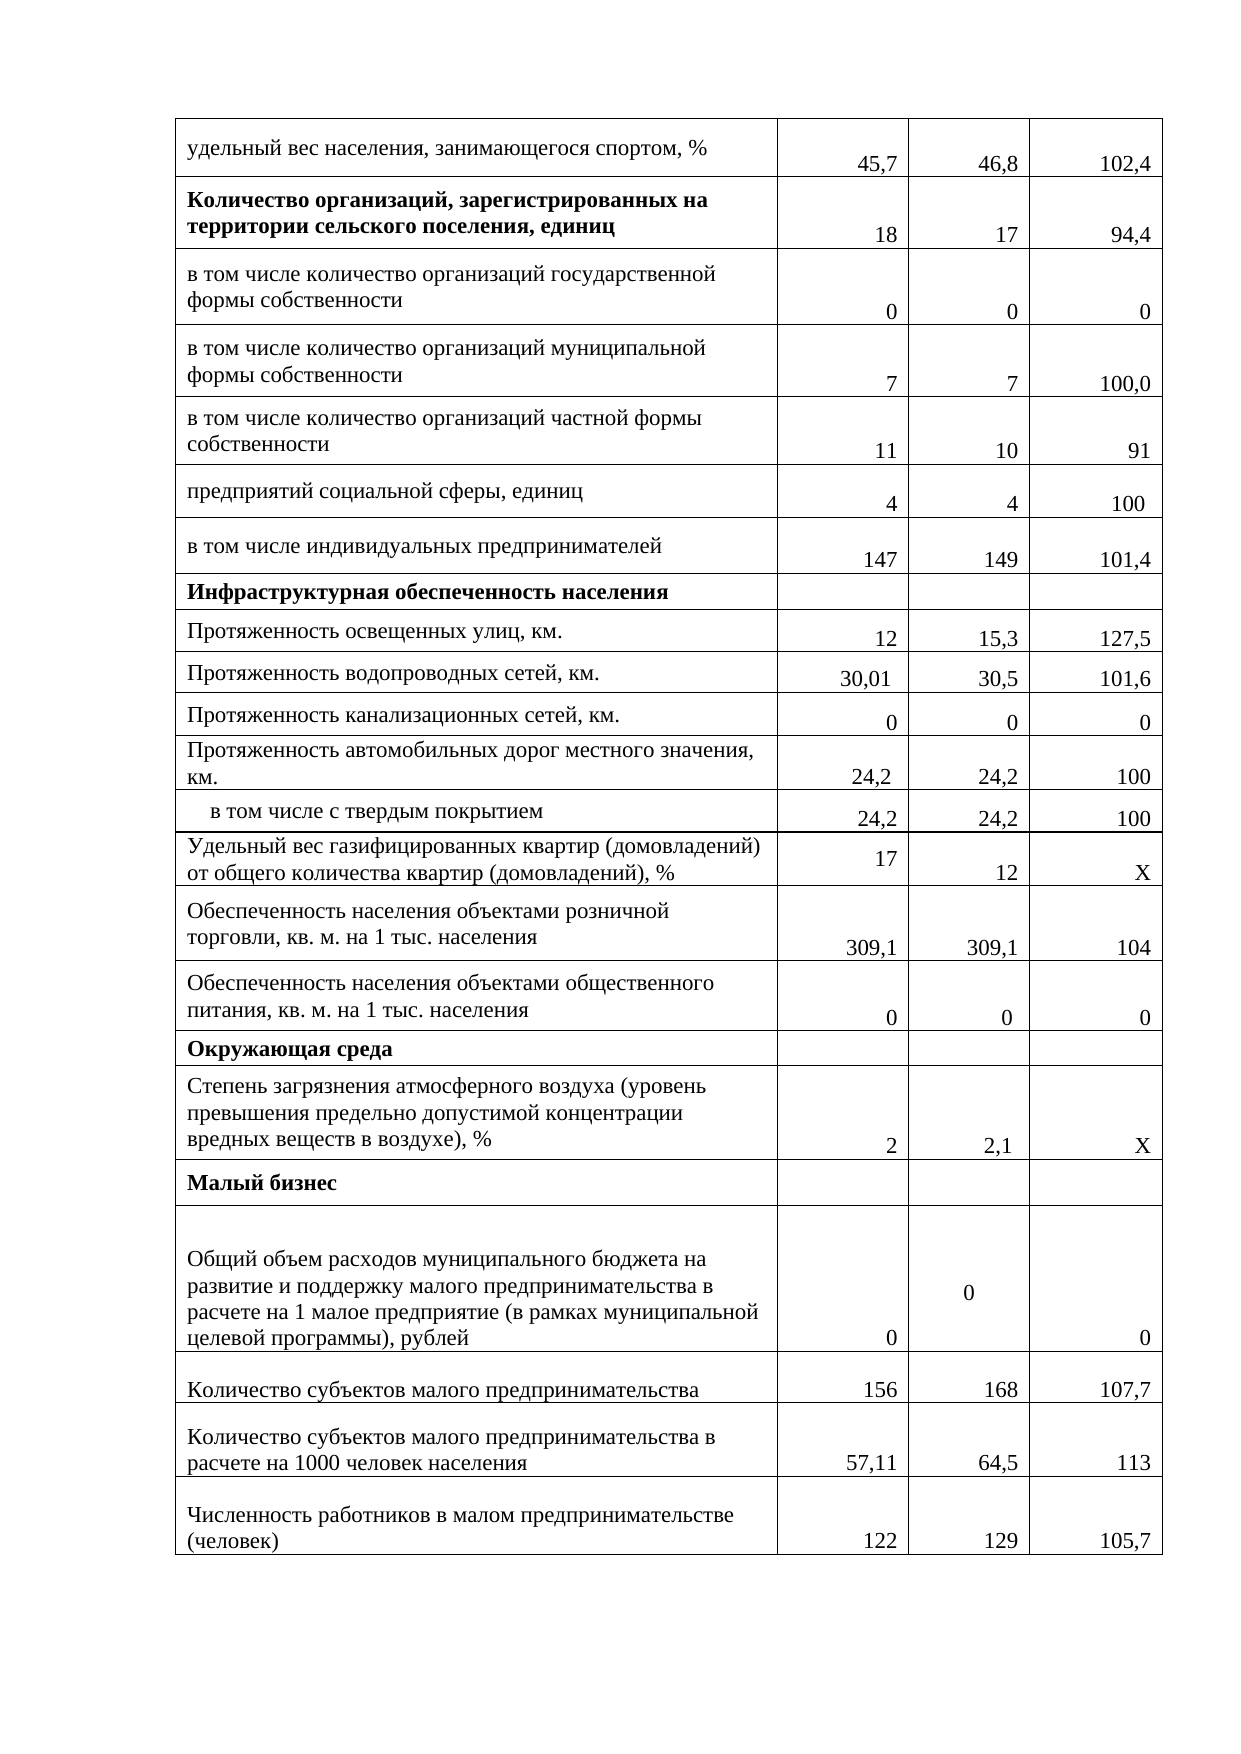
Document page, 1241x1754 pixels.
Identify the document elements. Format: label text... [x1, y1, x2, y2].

table_cell 4 [909, 465, 1029, 517]
table_cell 122 [778, 1477, 908, 1554]
table_cell Х [1030, 833, 1162, 885]
table_cell 24,2 [909, 790, 1029, 831]
table_cell 0 [909, 249, 1029, 324]
table_cell в том числе количество организаций муниципальной формы собственности [176, 325, 777, 396]
table_cell в том числе с твердым покрытием [176, 790, 777, 831]
table_cell 100 [1030, 736, 1162, 789]
table_cell 45,7 [778, 119, 908, 176]
table_cell Количество субъектов малого предпринимательства [176, 1352, 777, 1402]
table_cell 129 [909, 1477, 1029, 1554]
table_cell 0 [1030, 693, 1162, 735]
table_cell Обеспеченность населения объектами розничной торговли, кв. м. на 1 тыс. населения [176, 886, 777, 960]
table_cell 0 [778, 961, 908, 1030]
table_cell 147 [778, 518, 908, 573]
table_cell 10 [909, 397, 1029, 464]
table_cell 309,1 [909, 886, 1029, 960]
table_cell Х [1030, 1066, 1162, 1158]
table_cell Окружающая среда [176, 1031, 777, 1065]
table_cell 127,5 [1030, 610, 1162, 651]
table_cell 100 [1030, 790, 1162, 831]
table_cell 57,11 [778, 1403, 908, 1476]
table_cell Протяженность автомобильных дорог местного значения, км. [176, 736, 777, 789]
table_cell 24,2 [778, 736, 908, 789]
table_cell Малый бизнес [176, 1160, 777, 1205]
table_cell 18 [778, 177, 908, 248]
table_cell 2 [778, 1066, 908, 1158]
table_cell 0 [778, 249, 908, 324]
table_cell 100,0 [1030, 325, 1162, 396]
table_cell удельный вес населения, занимающегося спортом, % [176, 119, 777, 176]
table_cell 0 [1030, 961, 1162, 1030]
table_cell в том числе количество организаций государственной формы собственности [176, 249, 777, 324]
table_cell 15,3 [909, 610, 1029, 651]
table_cell 0 [909, 961, 1029, 1030]
table_cell Степень загрязнения атмосферного воздуха (уровень превышения предельно допустимой концентрации вредных веществ в воздухе), % [176, 1066, 777, 1158]
table_cell 7 [778, 325, 908, 396]
table_cell в том числе количество организаций частной формы собственности [176, 397, 777, 464]
table_cell в том числе индивидуальных предпринимателей [176, 518, 777, 573]
table_cell 30,5 [909, 652, 1029, 692]
table_cell 0 [909, 693, 1029, 735]
table_cell 107,7 [1030, 1352, 1162, 1402]
table_cell Обеспеченность населения объектами общественного питания, кв. м. на 1 тыс. населения [176, 961, 777, 1030]
table_cell 113 [1030, 1403, 1162, 1476]
table_cell [1030, 1031, 1162, 1065]
table_cell предприятий социальной сферы, единиц [176, 465, 777, 517]
table_cell Количество организаций, зарегистрированных на территории сельского поселения, единиц [176, 177, 777, 248]
table_cell 94,4 [1030, 177, 1162, 248]
table_cell 100 [1030, 465, 1162, 517]
table_cell 168 [909, 1352, 1029, 1402]
table_cell 309,1 [778, 886, 908, 960]
table_cell [778, 1031, 908, 1065]
table_cell [778, 1160, 908, 1205]
table_cell Протяженность освещенных улиц, км. [176, 610, 777, 651]
table_cell 0 [1030, 249, 1162, 324]
table_cell 105,7 [1030, 1477, 1162, 1554]
table_cell 156 [778, 1352, 908, 1402]
table_cell 12 [909, 833, 1029, 885]
table_cell [1030, 1160, 1162, 1205]
table_cell 0 [1030, 1206, 1162, 1351]
table_cell 104 [1030, 886, 1162, 960]
table_cell 17 [909, 177, 1029, 248]
table_cell 46,8 [909, 119, 1029, 176]
table_cell Количество субъектов малого предпринимательства в расчете на 1000 человек населения [176, 1403, 777, 1476]
table_cell [778, 574, 908, 609]
table_cell 0 [909, 1206, 1029, 1351]
table_cell [1030, 574, 1162, 609]
table_cell [909, 1031, 1029, 1065]
table_cell 0 [778, 1206, 908, 1351]
table_cell 64,5 [909, 1403, 1029, 1476]
table_cell 2,1 [909, 1066, 1029, 1158]
table_cell [909, 1160, 1029, 1205]
table_cell Протяженность водопроводных сетей, км. [176, 652, 777, 692]
table_cell Удельный вес газифицированных квартир (домовладений) от общего количества квартир (домовладений), % [176, 833, 777, 885]
table_cell 101,4 [1030, 518, 1162, 573]
table_cell 4 [778, 465, 908, 517]
table_cell 12 [778, 610, 908, 651]
table_cell 24,2 [778, 790, 908, 831]
table_cell 7 [909, 325, 1029, 396]
table_cell 17 [778, 833, 908, 885]
table_cell 91 [1030, 397, 1162, 464]
table_cell 11 [778, 397, 908, 464]
table_cell Численность работников в малом предпринимательстве (человек) [176, 1477, 777, 1554]
table_cell [909, 574, 1029, 609]
table_cell 149 [909, 518, 1029, 573]
table_cell Общий объем расходов муниципального бюджета на развитие и поддержку малого предпринимательства в расчете на 1 малое предприятие (в рамках муниципальной целевой программы), рублей [176, 1206, 777, 1351]
table_cell Инфраструктурная обеспеченность населения [176, 574, 777, 609]
table_cell 24,2 [909, 736, 1029, 789]
table_cell 102,4 [1030, 119, 1162, 176]
table_cell 0 [778, 693, 908, 735]
table_cell 30,01 [778, 652, 908, 692]
table_cell 101,6 [1030, 652, 1162, 692]
table_cell Протяженность канализационных сетей, км. [176, 693, 777, 735]
